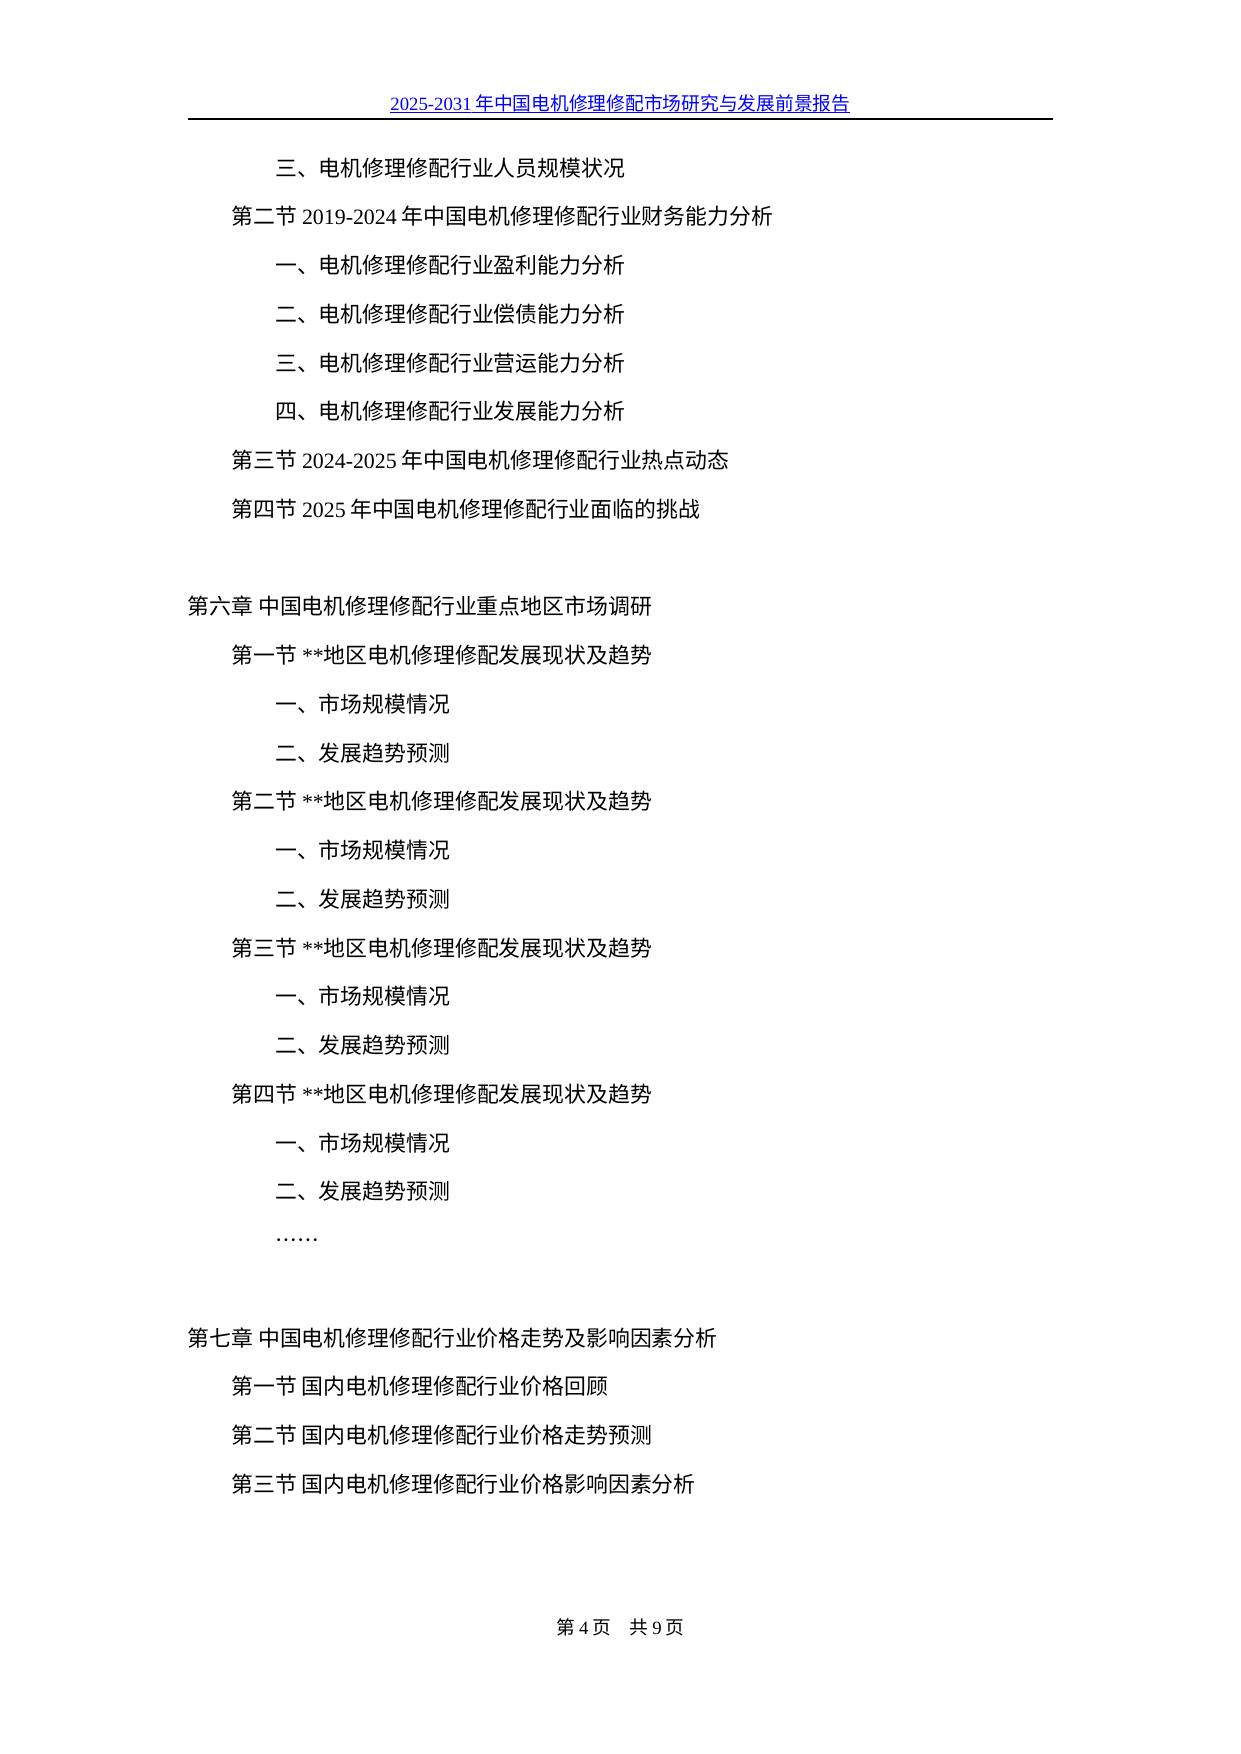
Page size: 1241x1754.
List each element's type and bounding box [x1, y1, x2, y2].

text [187, 150, 1053, 1499]
